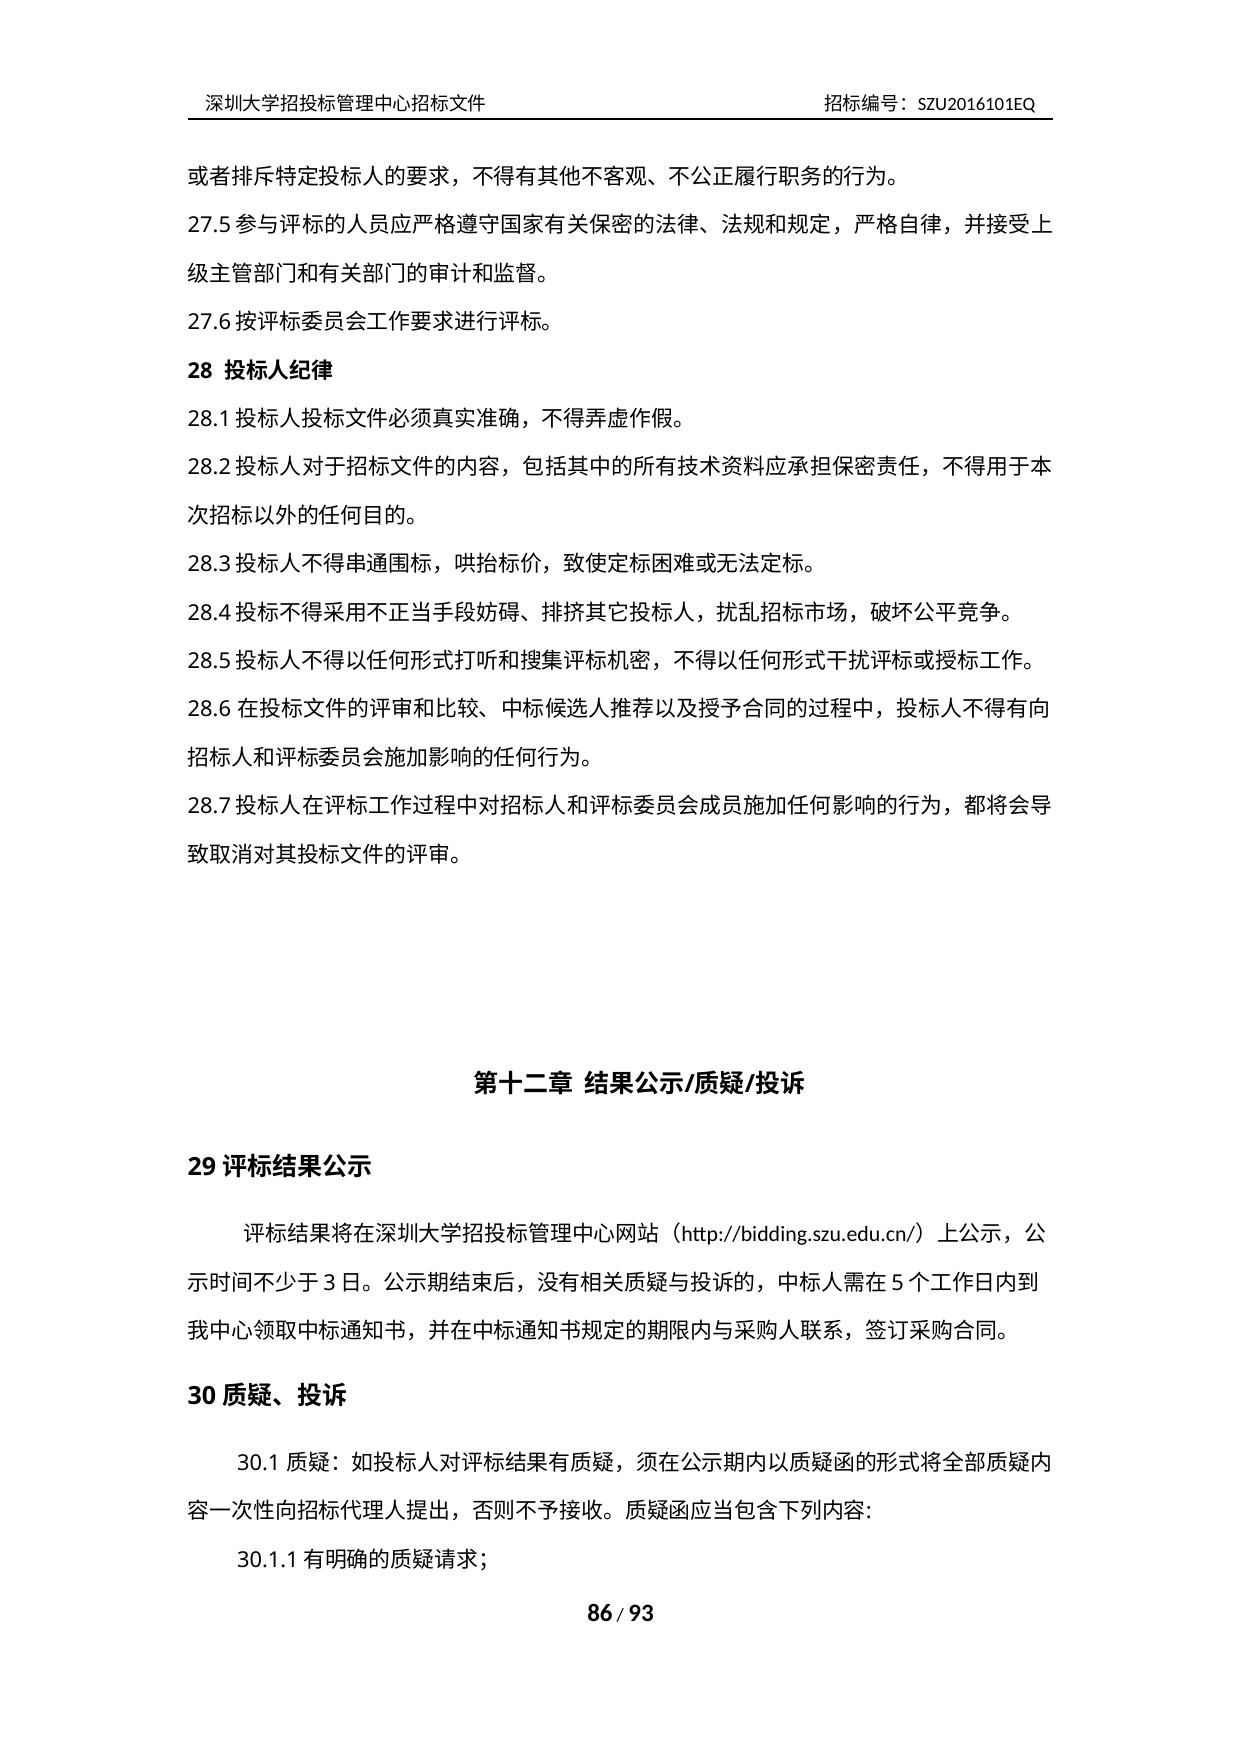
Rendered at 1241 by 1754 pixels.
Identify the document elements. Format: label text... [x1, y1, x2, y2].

text 27.6按评标委员会工作要求进行评标。 [187, 304, 1053, 336]
text 30.1 质疑：如投标人对评标结果有质疑，须在公示期内以质疑函的形式将全部质疑内容一次性向招标代理人提出，否则不予接收。质疑函应当包含下列内容: [187, 1444, 1053, 1526]
text 28.2投标人对于招标文件的内容，包括其中的所有技术资料应承担保密责任，不得用于本次招标以外的任何目的。 [187, 449, 1053, 530]
text 28.5投标人不得以任何形式打听和搜集评标机密，不得以任何形式干扰评标或授标工作。 [187, 643, 1053, 675]
text 30 质疑、投诉 [187, 1361, 1053, 1426]
text 28.7投标人在评标工作过程中对招标人和评标委员会成员施加任何影响的行为，都将会导致取消对其投标文件的评审。 [187, 788, 1053, 869]
text 28.3投标人不得串通围标，哄抬标价，致使定标困难或无法定标。 [187, 546, 1053, 578]
text 29 评标结果公示 [187, 1132, 1053, 1197]
text 评标结果将在深圳大学招投标管理中心网站（http://bidding.szu.edu.cn/）上公示，公示时间不少于3日。公示期结束后，没有相关质疑与投诉的，中标人需在5个工作日内到我中心领取中标通知书，并在中标通知书规定的期限内与采购人联系，签订采购合同。 [187, 1215, 1053, 1345]
text 28.4投标不得采用不正当手段妨碍、排挤其它投标人，扰乱招标市场，破坏公平竞争。 [187, 594, 1053, 627]
text 28 投标人纪律 [187, 352, 1053, 385]
text 28.6 在投标文件的评审和比较、中标候选人推荐以及授予合同的过程中，投标人不得有向招标人和评标委员会施加影响的任何行为。 [187, 691, 1053, 772]
text 27.5参与评标的人员应严格遵守国家有关保密的法律、法规和规定，严格自律，并接受上级主管部门和有关部门的审计和监督。 [187, 207, 1053, 288]
text 第十二章 结果公示/质疑/投诉 [225, 1049, 1053, 1114]
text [187, 158, 1053, 191]
text 28.1投标人投标文件必须真实准确，不得弄虚作假。 [187, 401, 1053, 433]
text 30.1.1有明确的质疑请求； [187, 1541, 1053, 1574]
